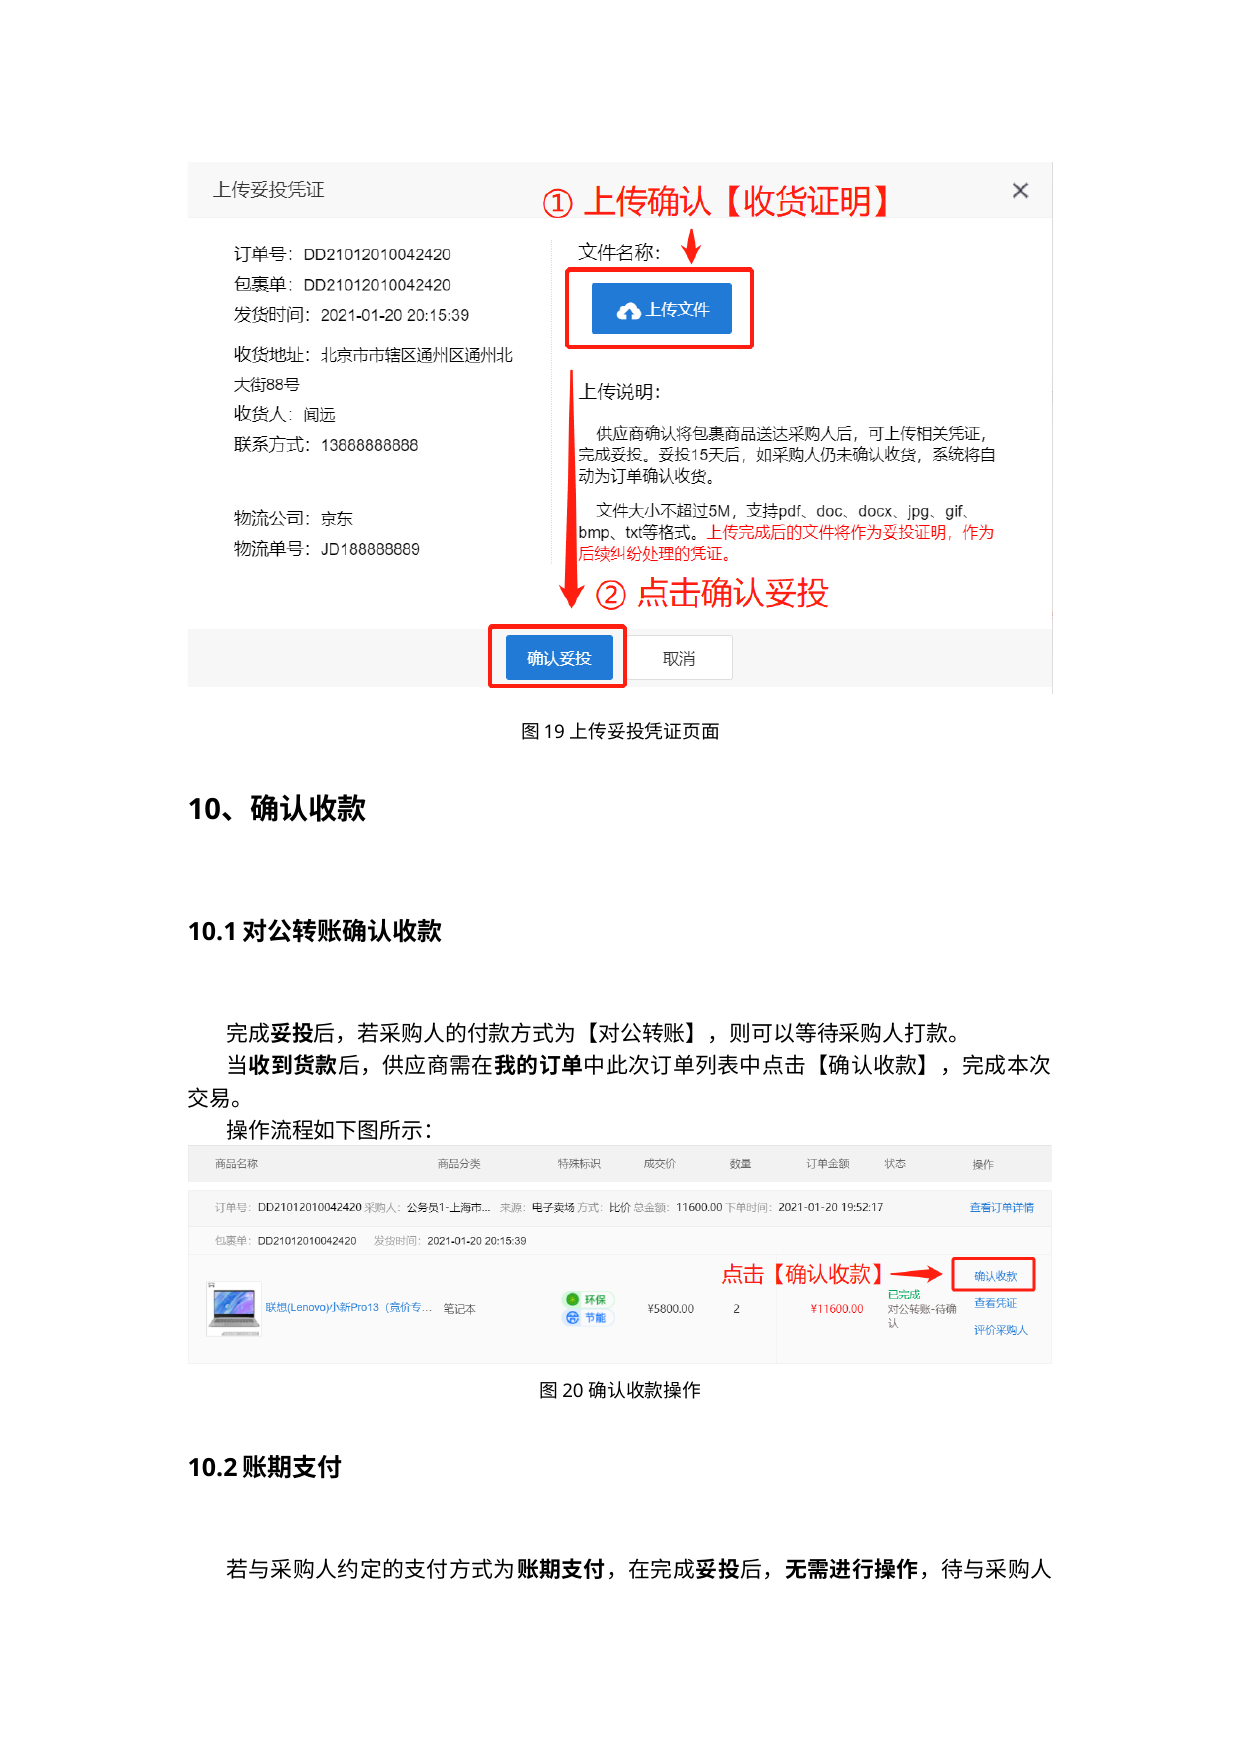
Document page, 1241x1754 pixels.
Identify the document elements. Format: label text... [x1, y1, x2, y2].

picture [187, 1145, 1053, 1366]
text 当收到货款后，供应商需在我的订单中此次订单列表中点击【确认收款】，完成本次交易。 [187, 1048, 1053, 1113]
picture [187, 162, 1053, 694]
text 操作流程如下图所示： [187, 1113, 1053, 1145]
text 完成妥投后，若采购人的付款方式为【对公转账】，则可以等待采购人打款。 [187, 1016, 1053, 1048]
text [187, 1551, 1053, 1584]
subtitle 10.1对公转账确认收款 [187, 897, 1053, 962]
subtitle 10.2账期支付 [187, 1433, 1053, 1498]
text 图20 确认收款操作 [187, 1373, 1053, 1406]
subtitle 10、确认收款 [187, 774, 1053, 839]
text 图19 上传妥投凭证页面 [187, 714, 1053, 747]
